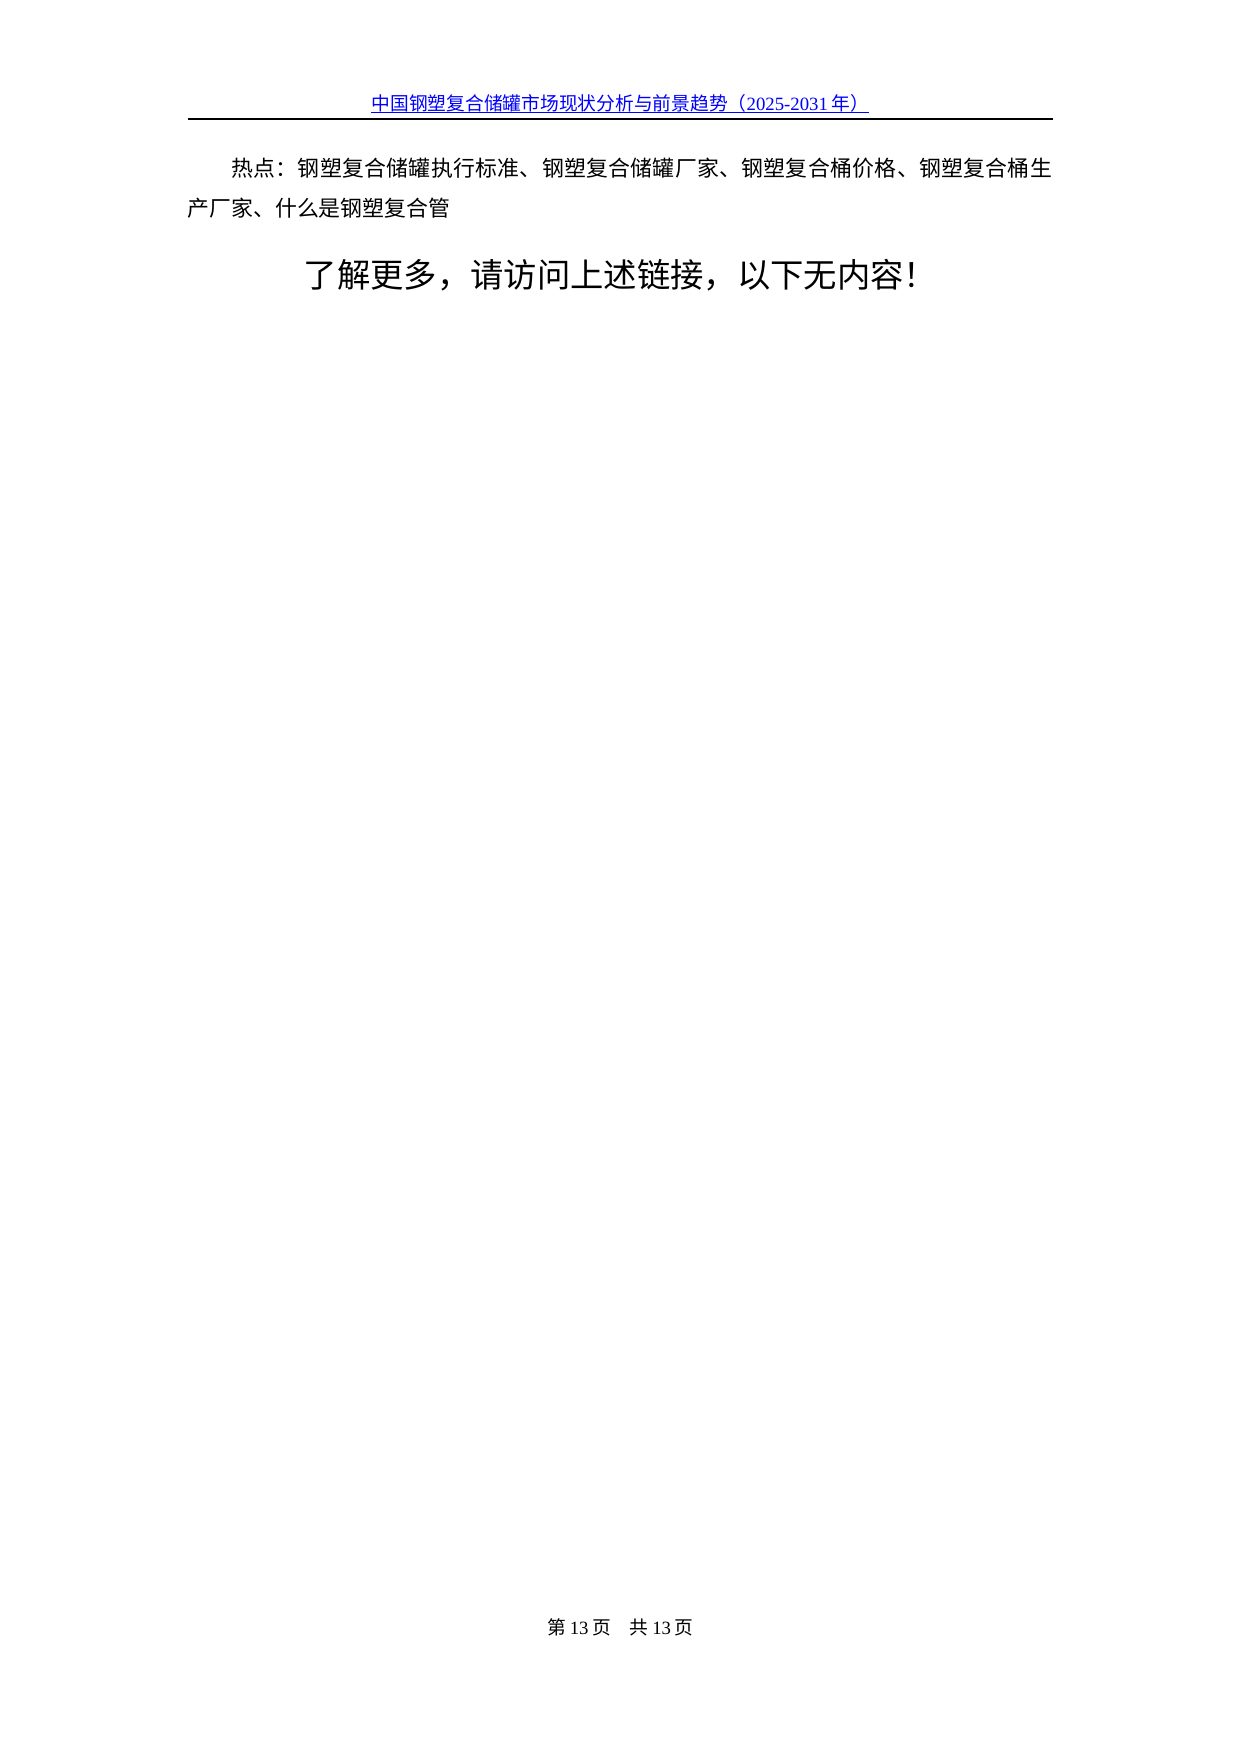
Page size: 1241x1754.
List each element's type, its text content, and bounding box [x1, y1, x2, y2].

title 了解更多，请访问上述链接，以下无内容！ [187, 241, 1053, 306]
text 热点：钢塑复合储罐执行标准、钢塑复合储罐厂家、钢塑复合桶价格、钢塑复合桶生产厂家、什么是钢塑复合管 [187, 150, 1053, 223]
